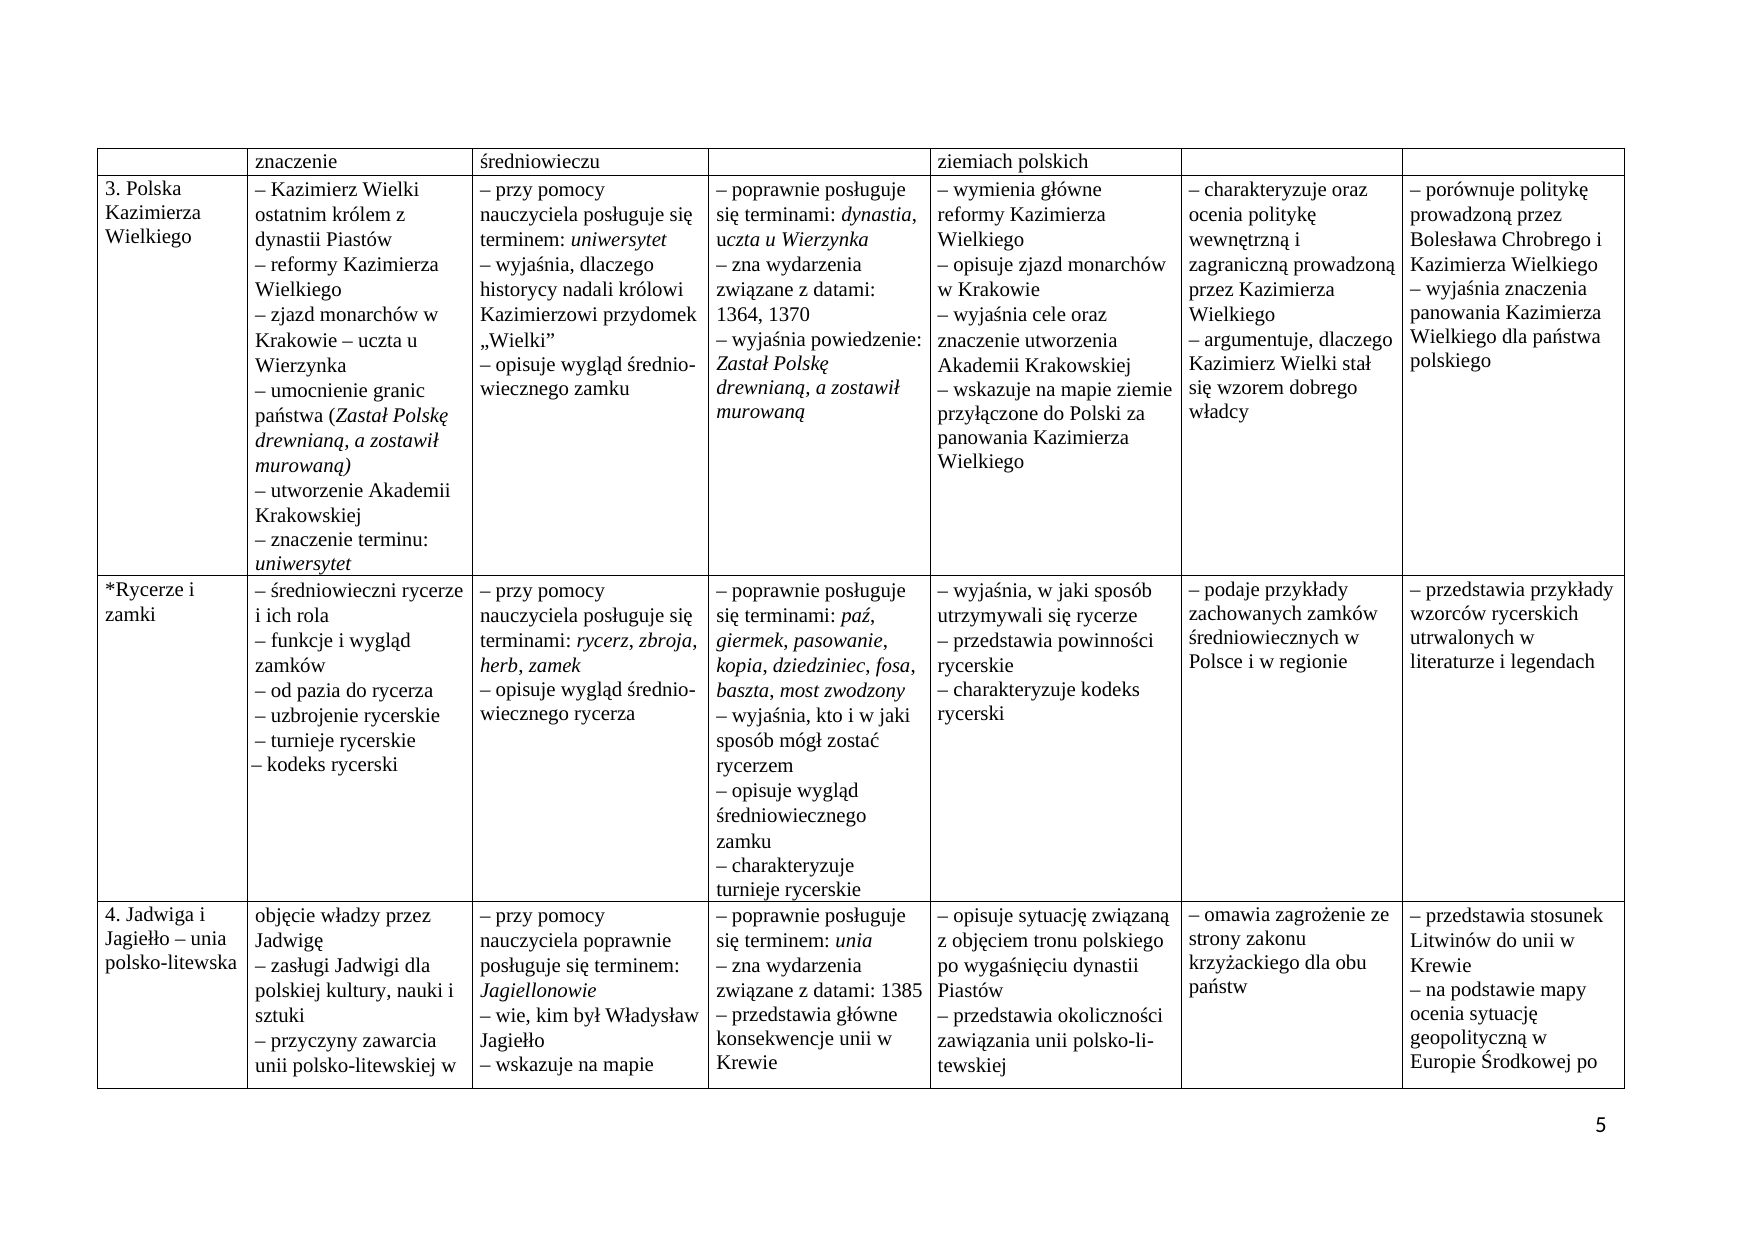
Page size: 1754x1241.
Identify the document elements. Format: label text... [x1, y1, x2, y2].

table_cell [709, 902, 930, 1088]
table_cell – poprawnie posługuje się terminami: paź, giermek, pasowanie, kopia, dziedziniec, fosa, baszta, most zwodzony – wyjaśnia, kto i w jaki sposób mógł zostać rycerzem – opisuje wygląd średniowiecznego zamku – charakteryzuje turnieje rycerskie [709, 576, 930, 901]
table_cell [248, 902, 472, 1088]
table_cell – wyjaśnia, w jaki sposób utrzymywali się rycerze – przedstawia powinności rycerskie – charakteryzuje kodeks rycerski [931, 576, 1181, 901]
table_cell – wymienia główne reformy Kazimierza Wielkiego – opisuje zjazd monarchów w Krakowie – wyjaśnia cele oraz znaczenie utworzenia Akademii Krakowskiej – wskazuje na mapie ziemie przyłączone do Polski za panowania Kazimierza Wielkiego [931, 176, 1181, 575]
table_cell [473, 149, 708, 175]
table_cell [1182, 149, 1402, 175]
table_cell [98, 149, 247, 175]
table_cell – podaje przykłady zachowanych zamków średniowiecznych w Polsce i w regionie [1182, 576, 1402, 901]
table_cell – przy pomocy nauczyciela posługuje się terminem: uniwersytet – wyjaśnia, dlaczego historycy nadali królowi Kazimierzowi przydomek „Wielki” – opisuje wygląd średniowiecznego zamku [473, 176, 708, 575]
table_cell – poprawnie posługuje się terminami: dynastia, uczta u Wierzynka – zna wydarzenia związane z datami: 1364, 1370 – wyjaśnia powiedzenie: Zastał Polskę drewnianą, a zostawił murowaną [709, 176, 930, 575]
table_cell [248, 149, 472, 175]
table_cell – średniowieczni rycerze i ich rola – funkcje i wygląd zamków – od pazia do rycerza – uzbrojenie rycerskie – turnieje rycerskie – kodeks rycerski [248, 576, 472, 901]
table_cell – Kazimierz Wielki ostatnim królem z dynastii Piastów – reformy Kazimierza Wielkiego – zjazd monarchów w Krakowie – uczta u Wierzynka – umocnienie granic państwa (Zastał Polskę drewnianą, a zostawił murowaną) – utworzenie Akademii Krakowskiej – znaczenie terminu: uniwersytet [248, 176, 472, 575]
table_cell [98, 902, 247, 1088]
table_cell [1182, 902, 1402, 1088]
table_cell – porównuje politykę prowadzoną przez Bolesława Chrobrego i Kazimierza Wielkiego – wyjaśnia znaczenia panowania Kazimierza Wielkiego dla państwa polskiego [1403, 176, 1624, 575]
table_cell 3. Polska Kazimierza Wielkiego [98, 176, 247, 575]
table_cell – charakteryzuje oraz ocenia politykę wewnętrzną i zagraniczną prowadzoną przez Kazimierza Wielkiego – argumentuje, dlaczego Kazimierz Wielki stał się wzorem dobrego władcy [1182, 176, 1402, 575]
table_cell – przy pomocy nauczyciela posługuje się terminami: rycerz, zbroja, herb, zamek – opisuje wygląd średniowiecznego rycerza [473, 576, 708, 901]
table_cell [931, 149, 1181, 175]
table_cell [473, 902, 708, 1088]
table_cell – przedstawia przykłady wzorców rycerskich utrwalonych w literaturze i legendach [1403, 576, 1624, 901]
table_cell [1403, 902, 1624, 1088]
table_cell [931, 902, 1181, 1088]
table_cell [709, 149, 930, 175]
table_cell *Rycerze i zamki [98, 576, 247, 901]
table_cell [1403, 149, 1624, 175]
